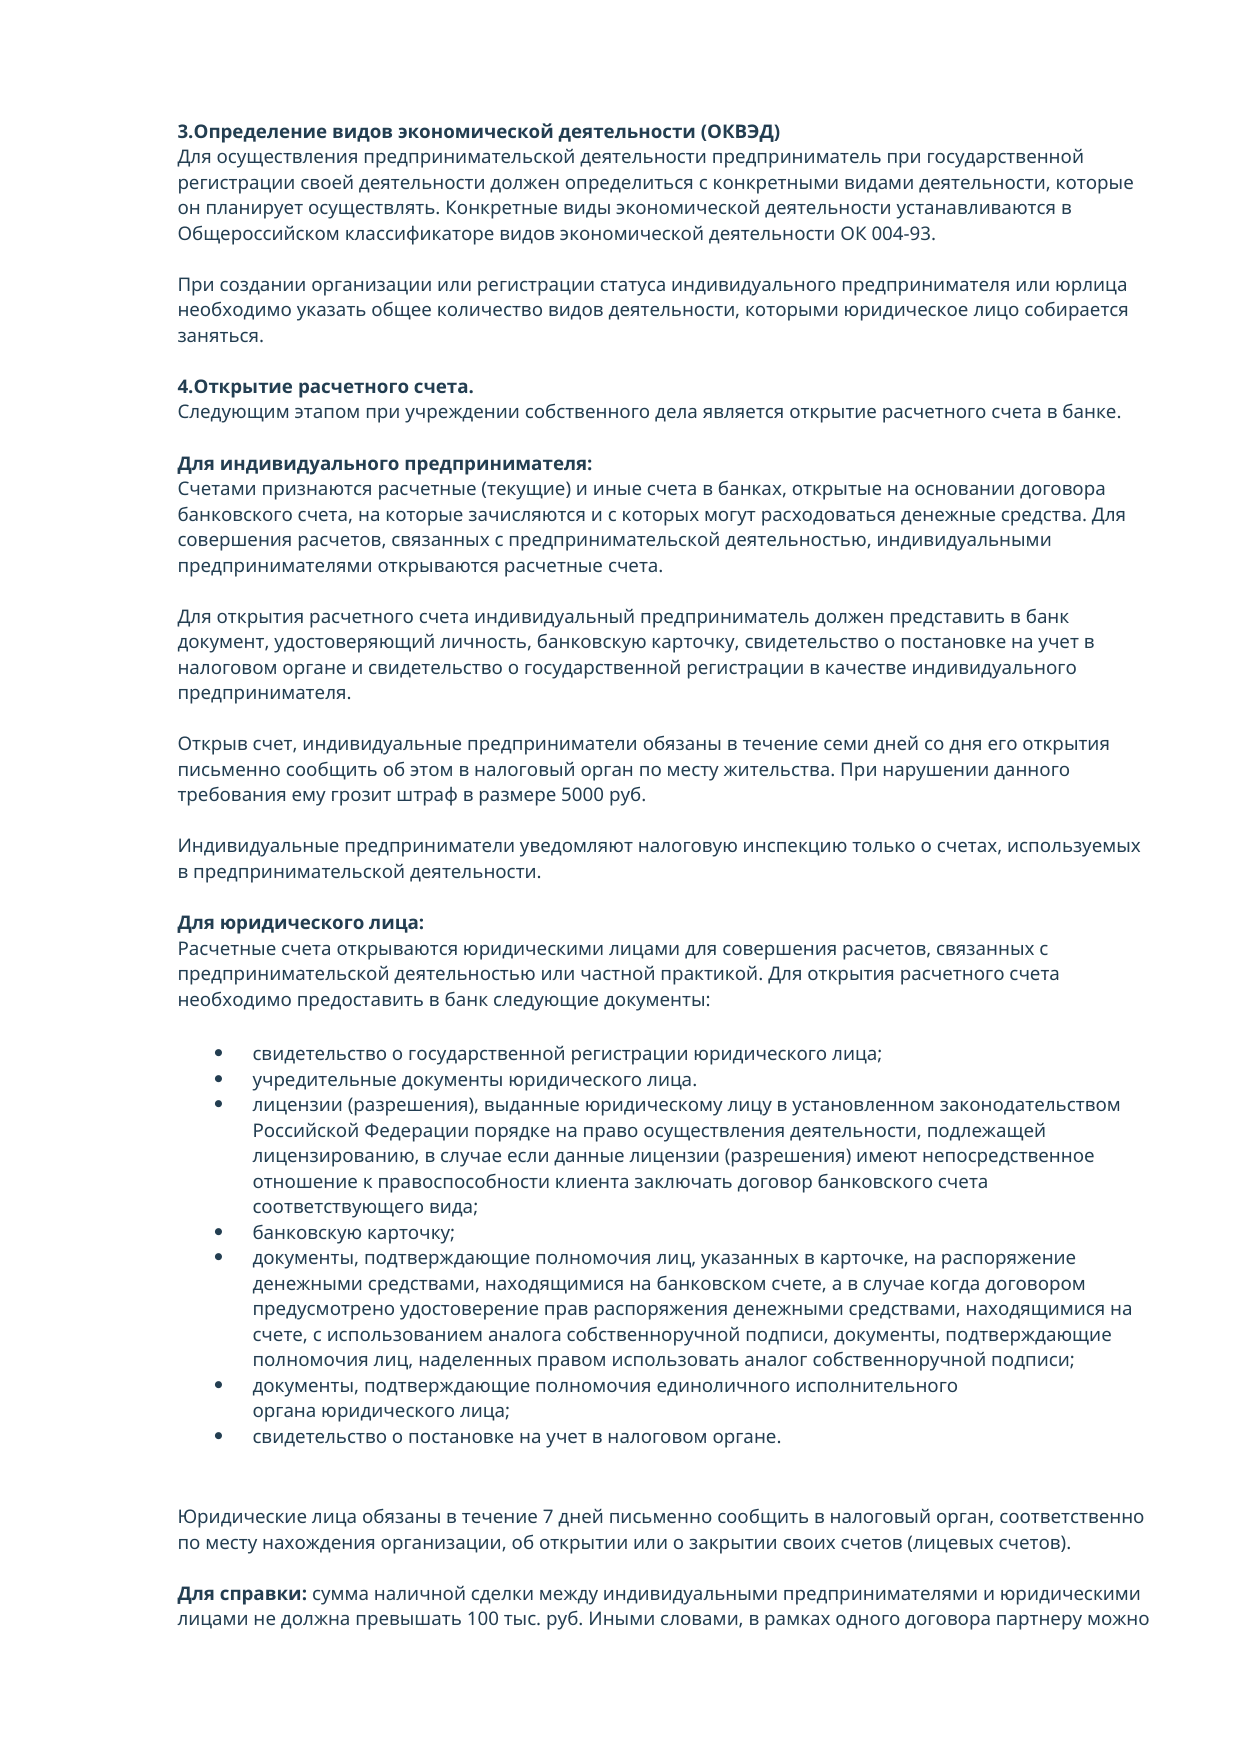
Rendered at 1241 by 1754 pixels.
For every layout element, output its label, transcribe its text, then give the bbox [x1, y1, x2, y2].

list документы, подтверждающие полномочия единоличного исполнительного органа юридического лица; [215, 1372, 1152, 1423]
list лицензии (разрешения), выданные юридическому лицу в установленном законодательством Российской Федерации порядке на право осуществления деятельности, подлежащей лицензированию, в случае если данные лицензии (разрешения) имеют непосредственное отношение к правоспособности клиента заключать договор банковского счета соответствующего вида; [215, 1092, 1152, 1219]
text Индивидуальные предприниматели уведомляют налоговую инспекцию только о счетах, используемых в предпринимательской деятельности. [177, 833, 1152, 884]
text Для юридического лица: Расчетные счета открываются юридическими лицами для совершения расчетов, связанных с предпринимательской деятельностью или частной практикой. Для открытия расчетного счета необходимо предоставить в банк следующие документы: [177, 909, 1152, 1011]
text Для открытия расчетного счета индивидуальный предприниматель должен представить в банк документ, удостоверяющий личность, банковскую карточку, свидетельство о постановке на учет в налоговом органе и свидетельство о государственной регистрации в качестве индивидуального предпринимателя. [177, 603, 1152, 705]
list свидетельство о государственной регистрации юридического лица; [215, 1041, 1152, 1066]
list документы, подтверждающие полномочия лиц, указанных в карточке, на распоряжение денежными средствами, находящимися на банковском счете, а в случае когда договором предусмотрено удостоверение прав распоряжения денежными средствами, находящимися на счете, с использованием аналога собственноручной подписи, документы, подтверждающие полномочия лиц, наделенных правом использовать аналог собственноручной подписи; [215, 1245, 1152, 1372]
list учредительные документы юридического лица. [215, 1066, 1152, 1092]
text Юридические лица обязаны в течение 7 дней письменно сообщить в налоговый орган, соответственно по месту нахождения организации, об открытии или о закрытии своих счетов (лицевых счетов). [177, 1478, 1152, 1554]
text Открыв счет, индивидуальные предприниматели обязаны в течение семи дней со дня его открытия письменно сообщить об этом в налоговый орган по месту жительства. При нарушении данного требования ему грозит штраф в размере 5000 руб. [177, 731, 1152, 807]
list банковскую карточку; [215, 1219, 1152, 1245]
text 4.Открытие расчетного счета. Следующим этапом при учреждении собственного дела является открытие расчетного счета в банке. [177, 373, 1152, 424]
text При создании организации или регистрации статуса индивидуального предпринимателя или юрлица необходимо указать общее количество видов деятельности, которыми юридическое лицо собирается заняться. [177, 271, 1152, 348]
list свидетельство о постановке на учет в налоговом органе. [215, 1423, 1152, 1449]
text Для индивидуального предпринимателя: Счетами признаются расчетные (текущие) и иные счета в банках, открытые на основании договора банковского счета, на которые зачисляются и с которых могут расходоваться денежные средства. Для совершения расчетов, связанных с предпринимательской деятельностью, индивидуальными предпринимателями открываются расчетные счета. [177, 450, 1152, 577]
text 3.Определение видов экономической деятельности (ОКВЭД) Для осуществления предпринимательской деятельности предприниматель при государственной регистрации своей деятельности должен определиться с конкретными видами деятельности, которые он планирует осуществлять. Конкретные виды экономической деятельности устанавливаются в Общероссийском классификаторе видов экономической деятельности ОК 004-93. [177, 118, 1152, 246]
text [177, 1580, 1152, 1631]
